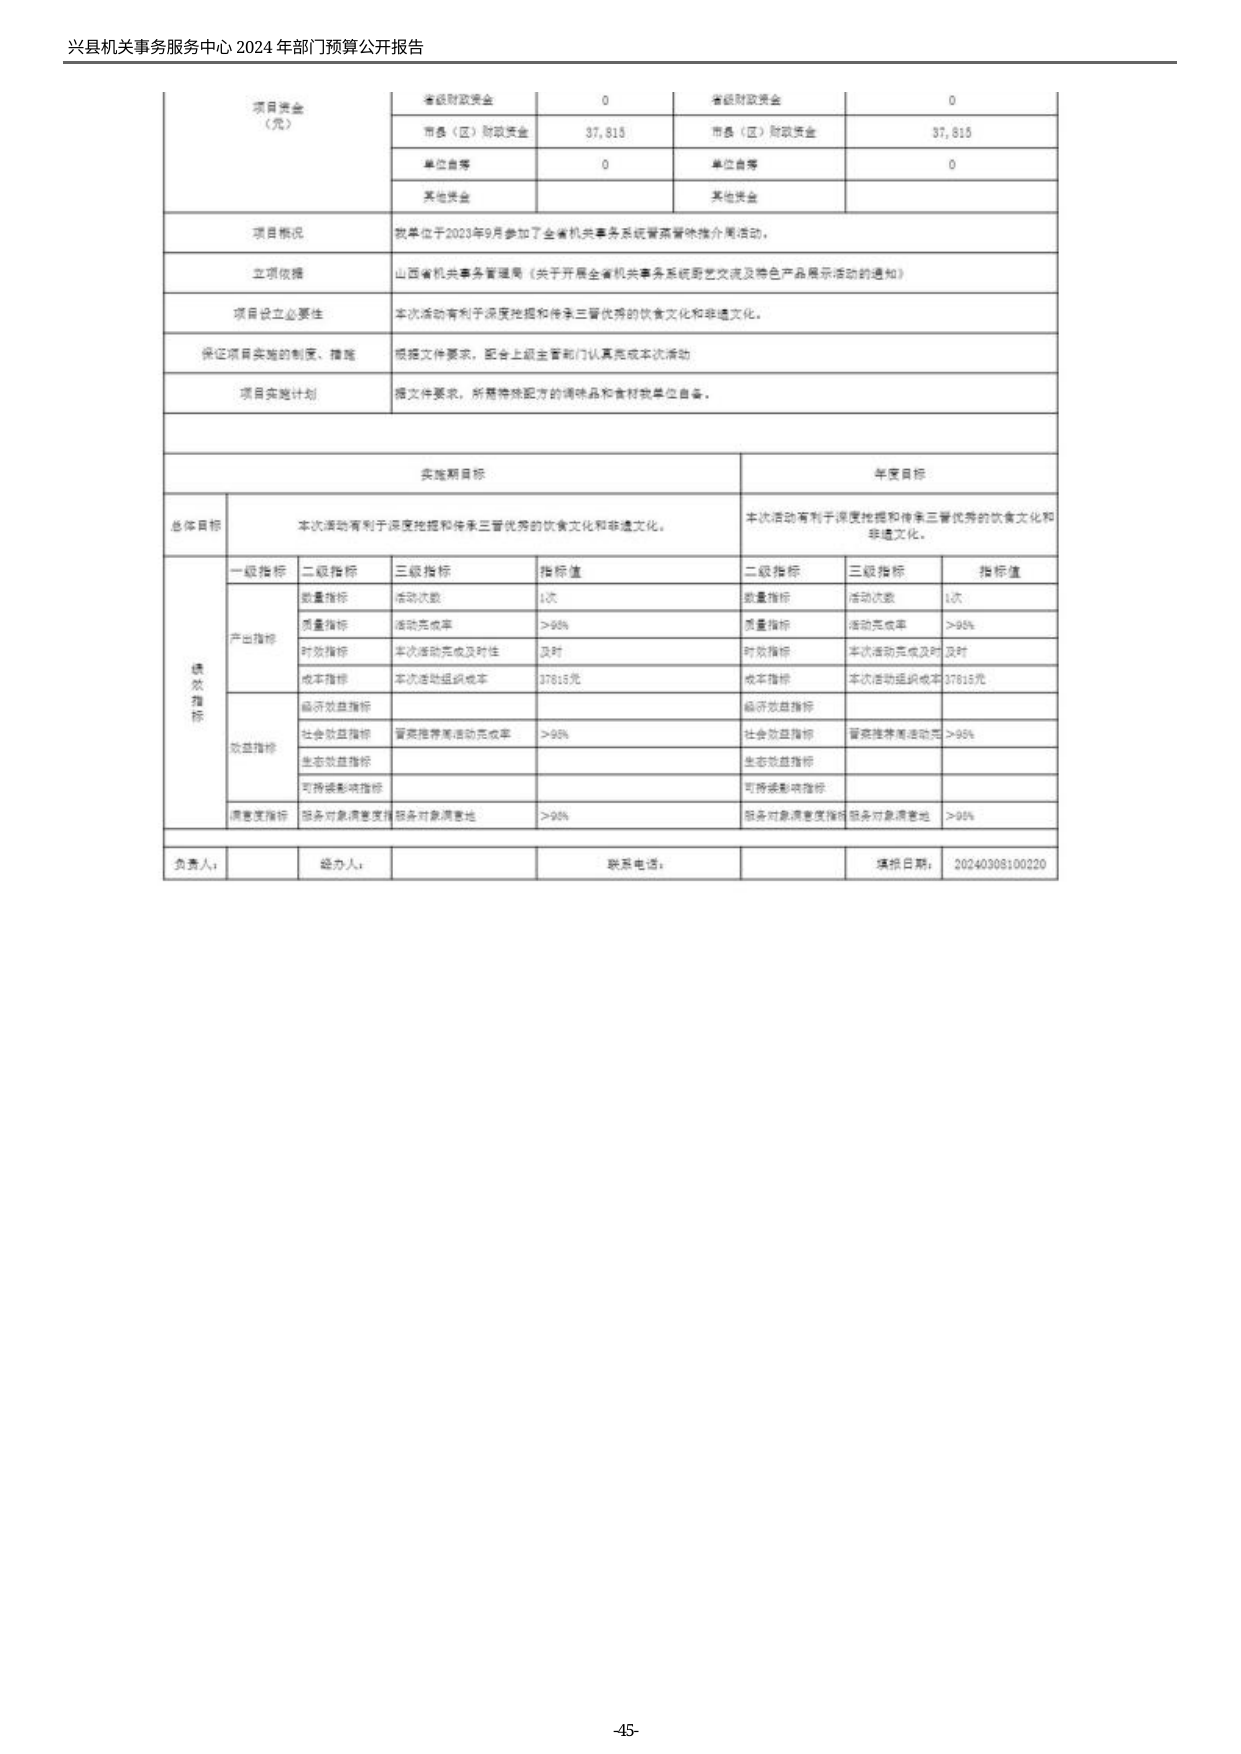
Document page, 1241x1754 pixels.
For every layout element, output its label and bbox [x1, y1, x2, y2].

picture [121, 92, 1123, 1234]
